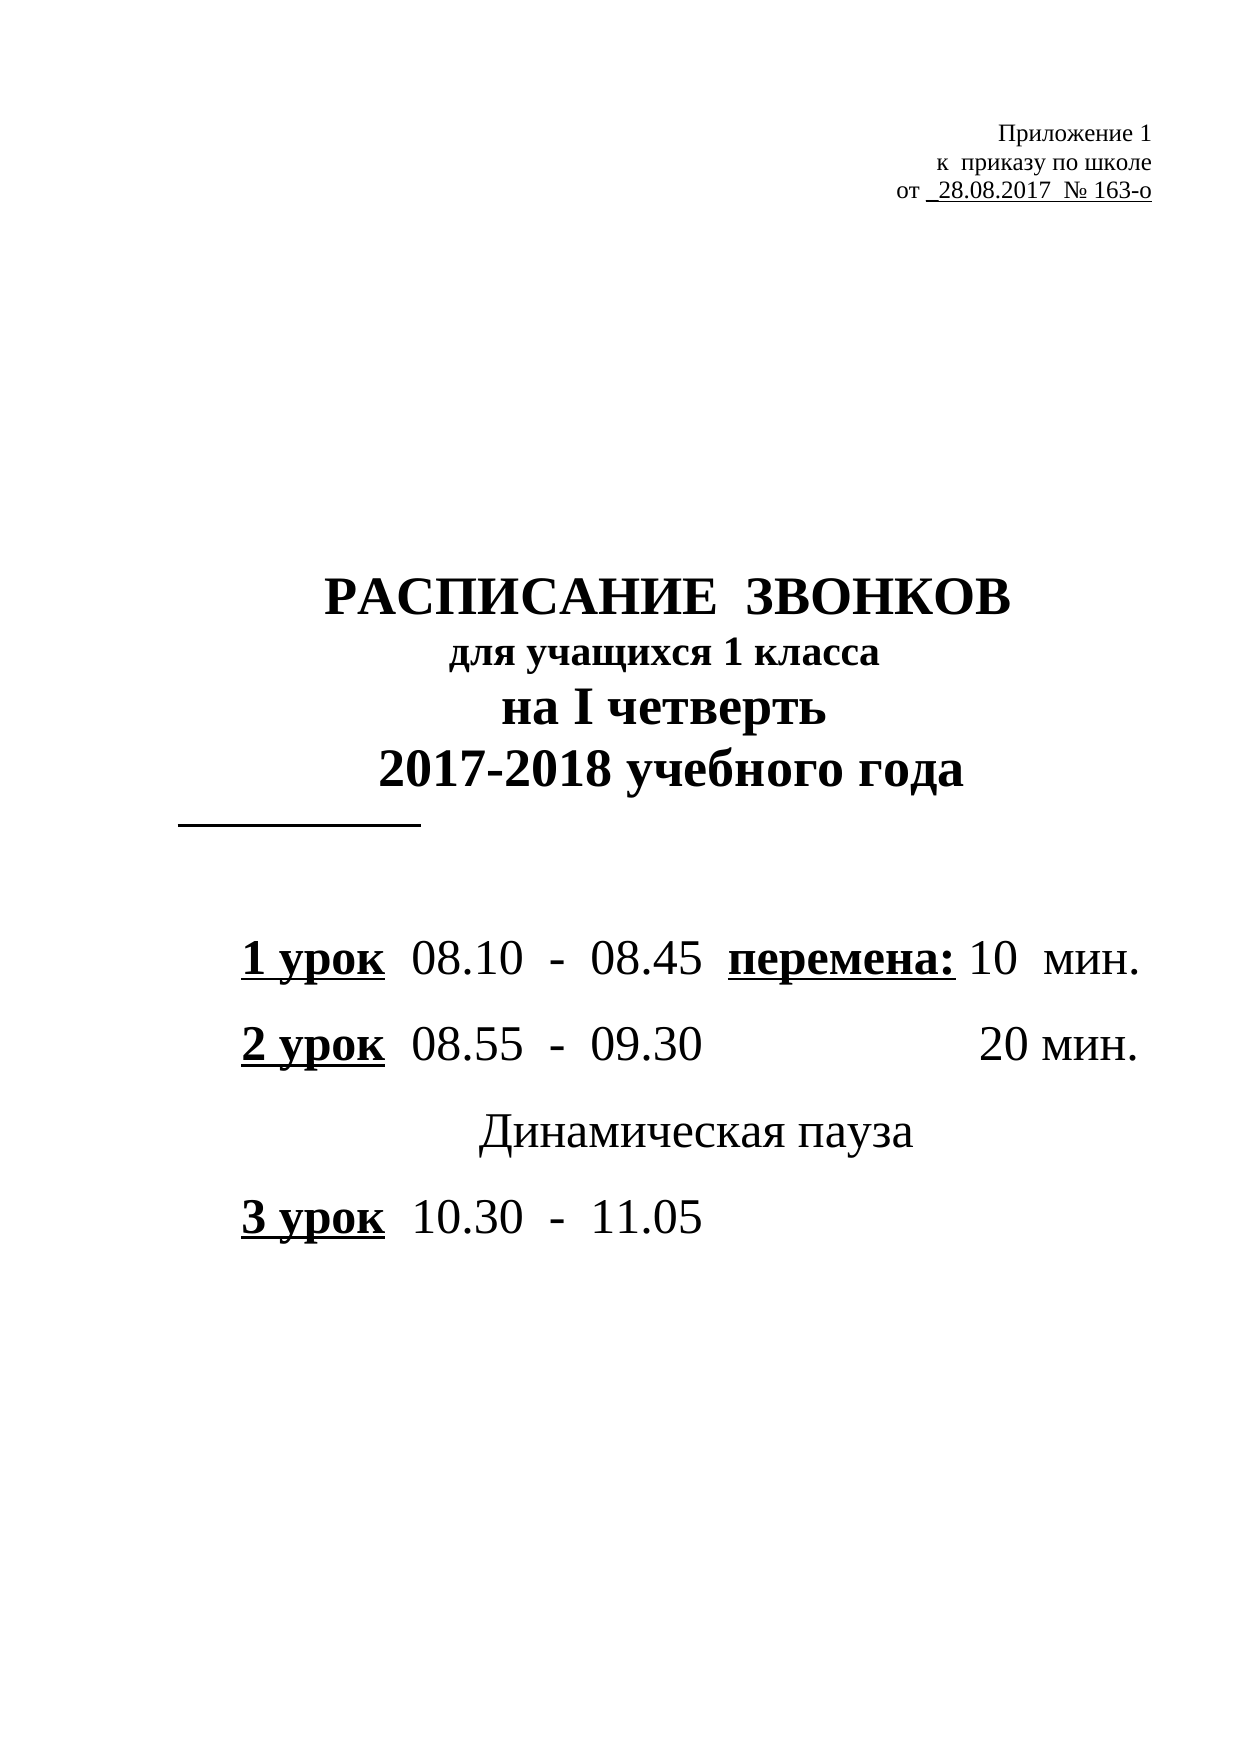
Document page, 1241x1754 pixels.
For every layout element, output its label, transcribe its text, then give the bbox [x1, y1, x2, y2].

text 2017-2018 учебного года [177, 736, 1152, 798]
text 3 урок 10.30 - 11.05 [177, 1187, 1152, 1244]
text от _28.08.2017 № 163-о [177, 176, 1152, 204]
text на I четверть [177, 674, 1152, 736]
text 1 урок 08.10 - 08.45 перемена: 10 мин. [177, 928, 1152, 985]
text к приказу по школе [177, 147, 1152, 176]
text 2 урок 08.55 - 09.30 20 мин. [177, 1014, 1152, 1072]
text для учащихся 1 класса [177, 626, 1152, 674]
text Динамическая пауза [177, 1100, 1152, 1158]
subtitle РАСПИСАНИЕ ЗВОНКОВ [185, 564, 1152, 626]
text Приложение 1 [177, 118, 1152, 147]
